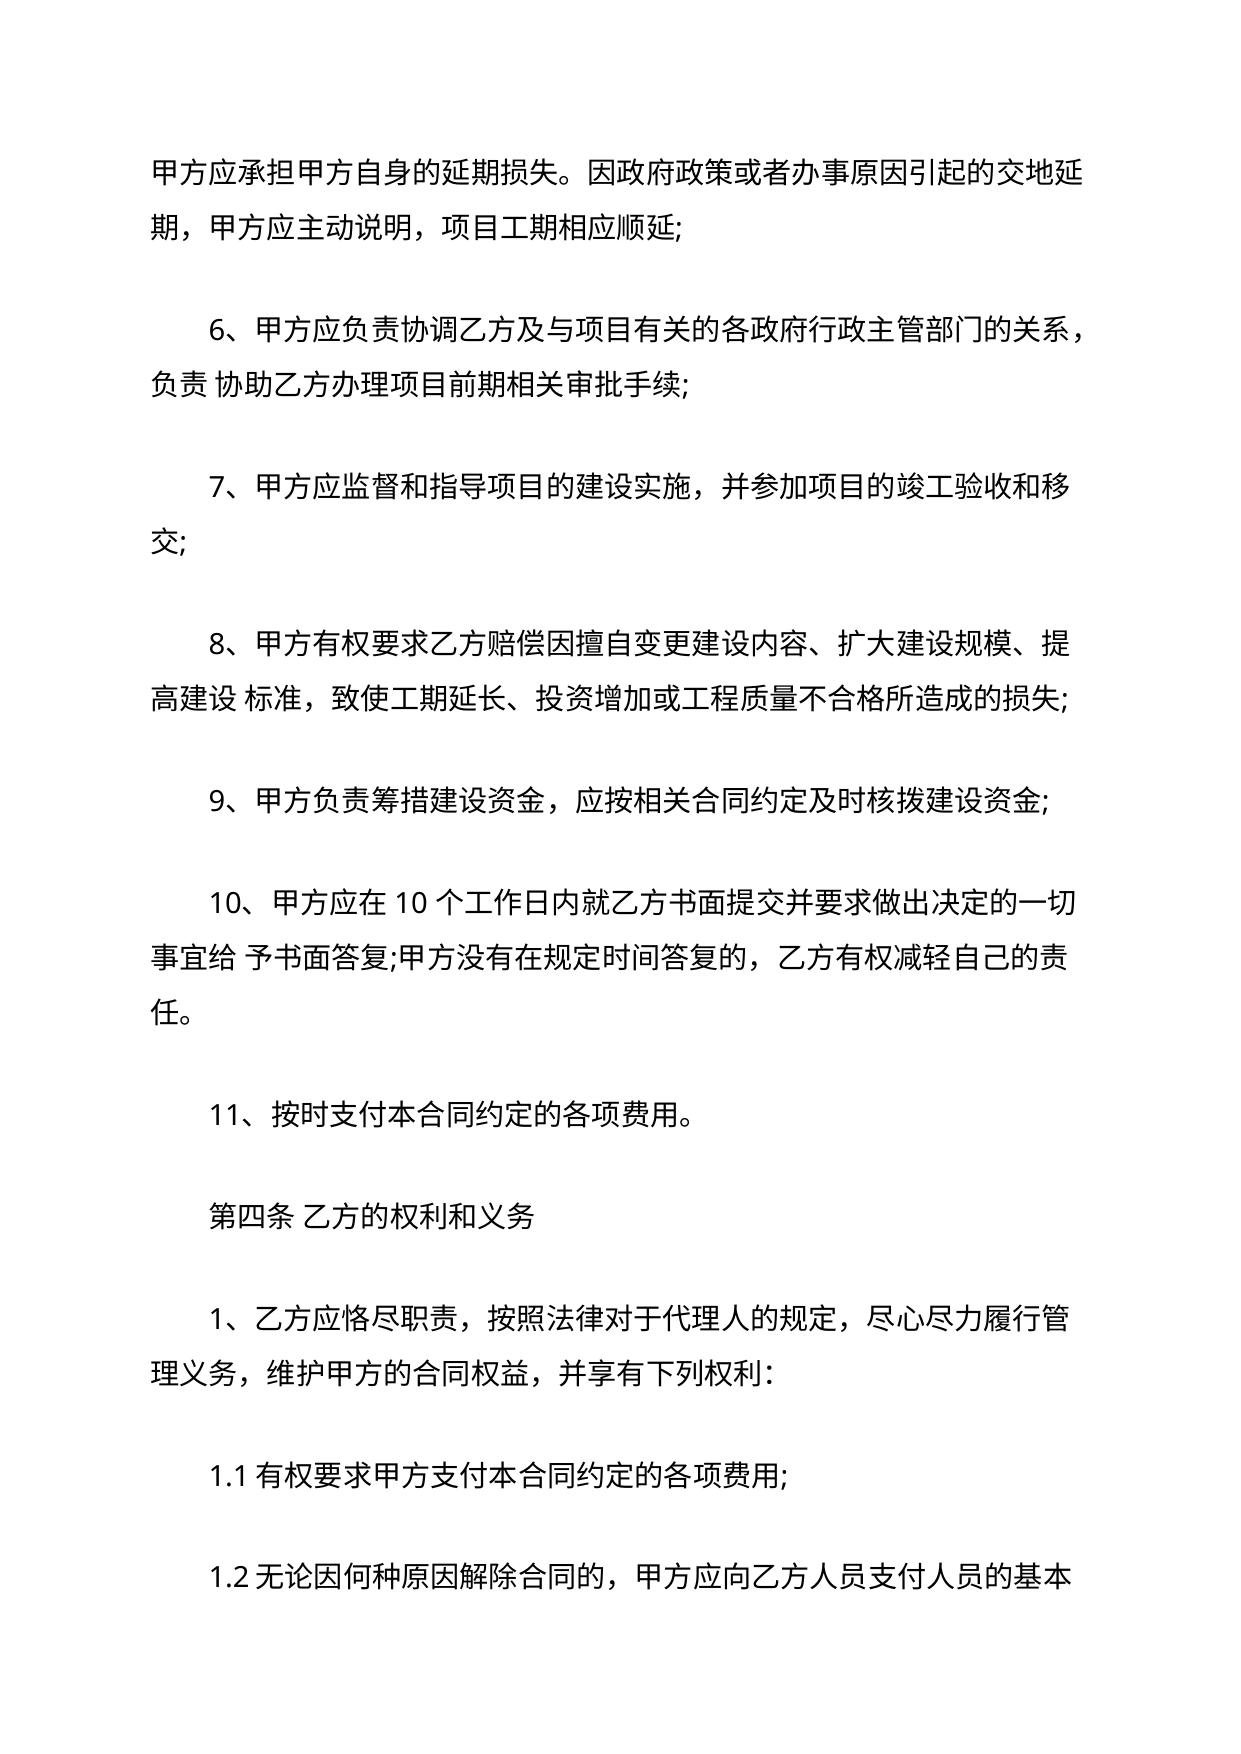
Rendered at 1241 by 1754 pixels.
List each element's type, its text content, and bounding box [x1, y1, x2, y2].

text 1.1有权要求甲方支付本合同约定的各项费用; [150, 1452, 1090, 1494]
text 8、甲方有权要求乙方赔偿因擅自变更建设内容、扩大建设规模、提高建设 标准，致使工期延长、投资增加或工程质量不合格所造成的损失; [150, 621, 1090, 718]
text 9、甲方负责筹措建设资金，应按相关合同约定及时核拨建设资金; [150, 778, 1090, 820]
text 11、按时支付本合同约定的各项费用。 [150, 1092, 1090, 1134]
text 第四条 乙方的权利和义务 [150, 1193, 1090, 1236]
text 7、甲方应监督和指导项目的建设实施，并参加项目的竣工验收和移交; [150, 464, 1090, 561]
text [150, 150, 1090, 247]
text 6、甲方应负责协调乙方及与项目有关的各政府行政主管部门的关系，负责 协助乙方办理项目前期相关审批手续; [150, 307, 1090, 404]
text 10、甲方应在 10 个工作日内就乙方书面提交并要求做出决定的一切事宜给 予书面答复;甲方没有在规定时间答复的，乙方有权减轻自己的责任。 [150, 880, 1090, 1032]
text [150, 1554, 1090, 1596]
text 1、乙方应恪尽职责，按照法律对于代理人的规定，尽心尽力履行管理义务，维护甲方的合同权益，并享有下列权利： [150, 1295, 1090, 1393]
